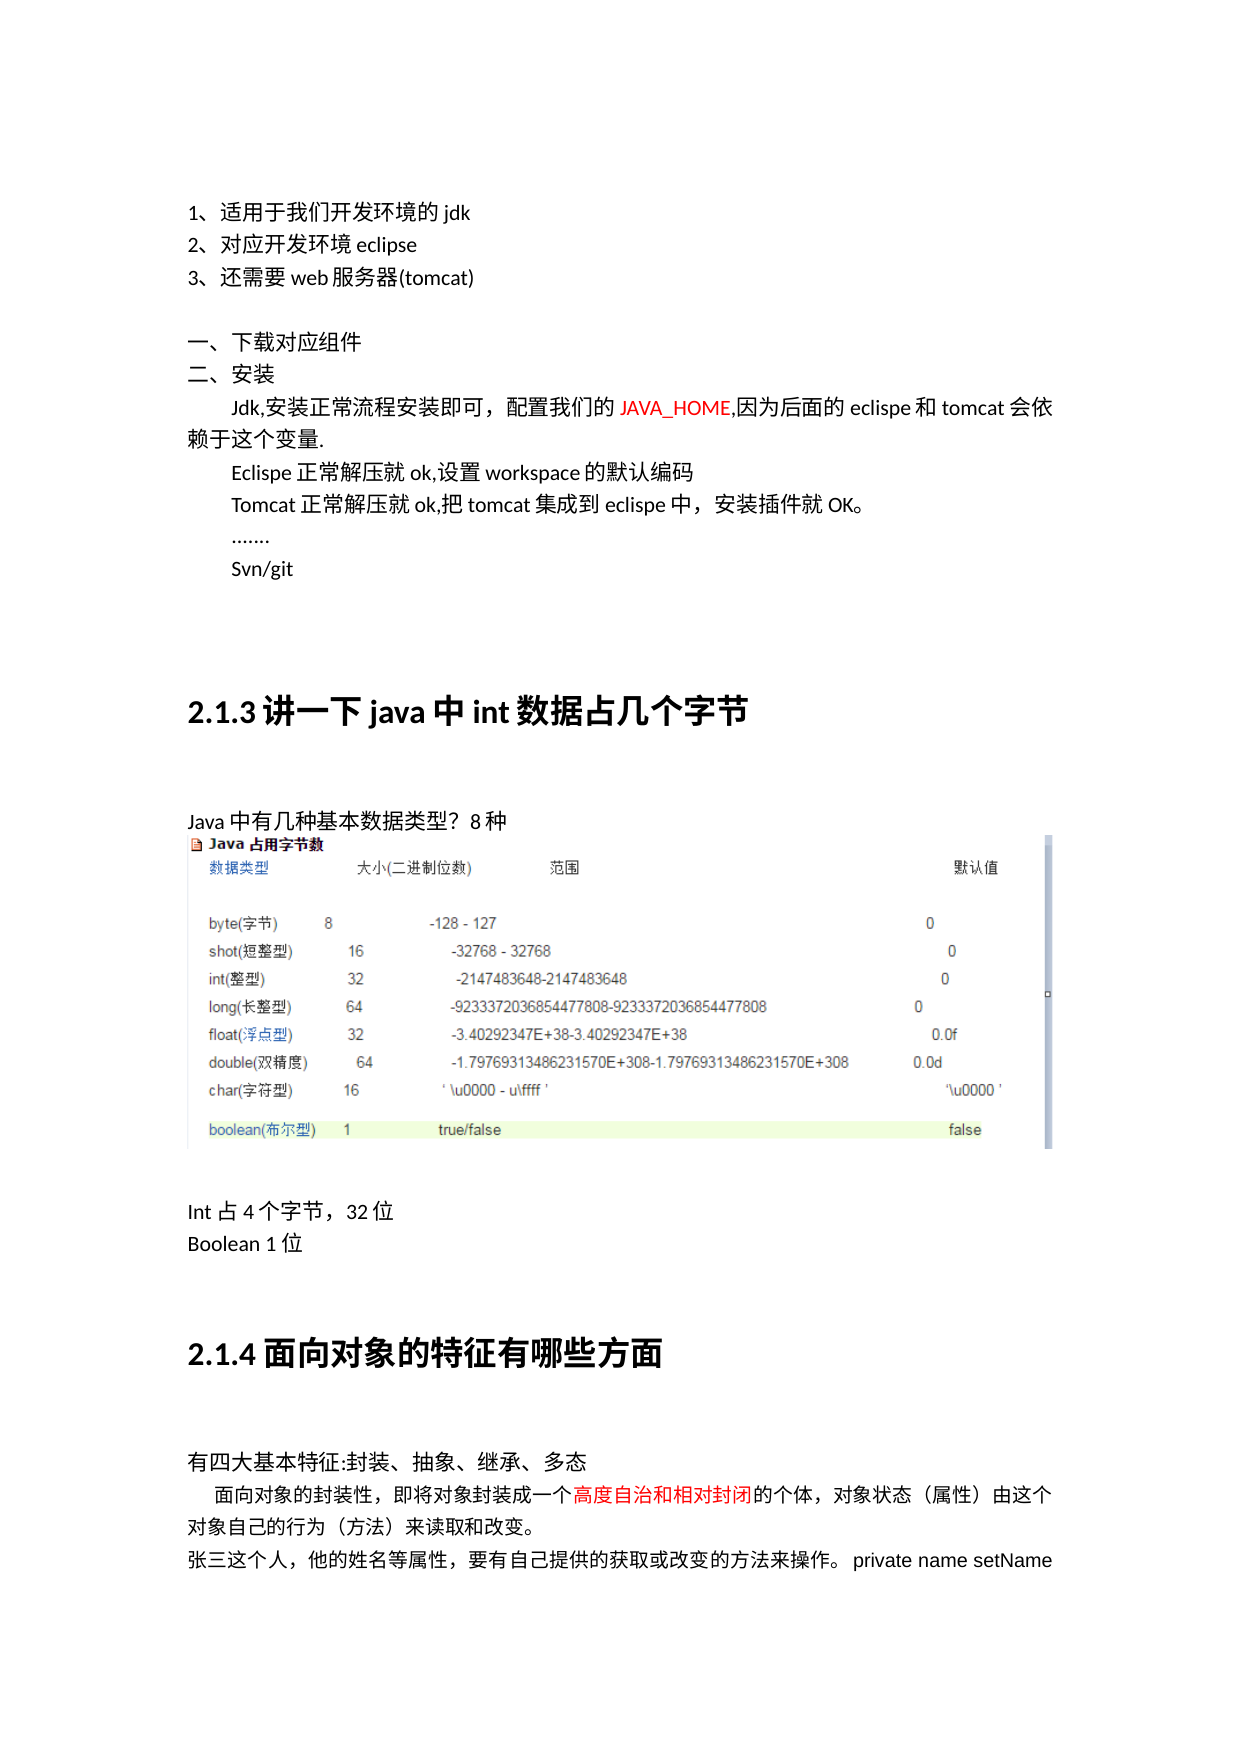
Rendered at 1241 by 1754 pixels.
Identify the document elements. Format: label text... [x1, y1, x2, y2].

subtitle 2.1.4 面向对象的特征有哪些方面 [187, 1318, 1053, 1383]
list ....... [187, 519, 1053, 552]
picture [187, 835, 1053, 1149]
text 有四大基本特征:封装、抽象、继承、多态 [187, 1445, 1053, 1477]
list Jdk,安装正常流程安装即可，配置我们的JAVA_HOME,因为后面的eclispe和tomcat会依赖于这个变量. [187, 389, 1053, 454]
list 下载对应组件 [187, 324, 1053, 357]
list Eclispe正常解压就ok,设置workspace的默认编码 [187, 454, 1053, 487]
text Java中有几种基本数据类型？8种 [187, 803, 1053, 835]
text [187, 1542, 1053, 1575]
text Int占 4个字节，32位 [187, 1193, 1053, 1226]
list 还需要web服务器(tomcat) [187, 259, 1053, 292]
text Boolean 1位 [187, 1226, 1053, 1258]
list Svn/git [187, 552, 1053, 584]
list 对应开发环境eclipse [187, 227, 1053, 259]
subtitle 2.1.3讲一下java中int数据占几个字节 [187, 677, 1053, 742]
list 适用于我们开发环境的jdk [187, 194, 1053, 227]
list Tomcat 正常解压就ok,把tomcat集成到eclispe中，安装插件就OK。 [187, 487, 1053, 519]
list 安装 [187, 357, 1053, 389]
text 面向对象的封装性，即将对象封装成一个高度自治和相对封闭的个体，对象状态（属性）由这个对象自己的行为（方法）来读取和改变。 [187, 1477, 1053, 1542]
